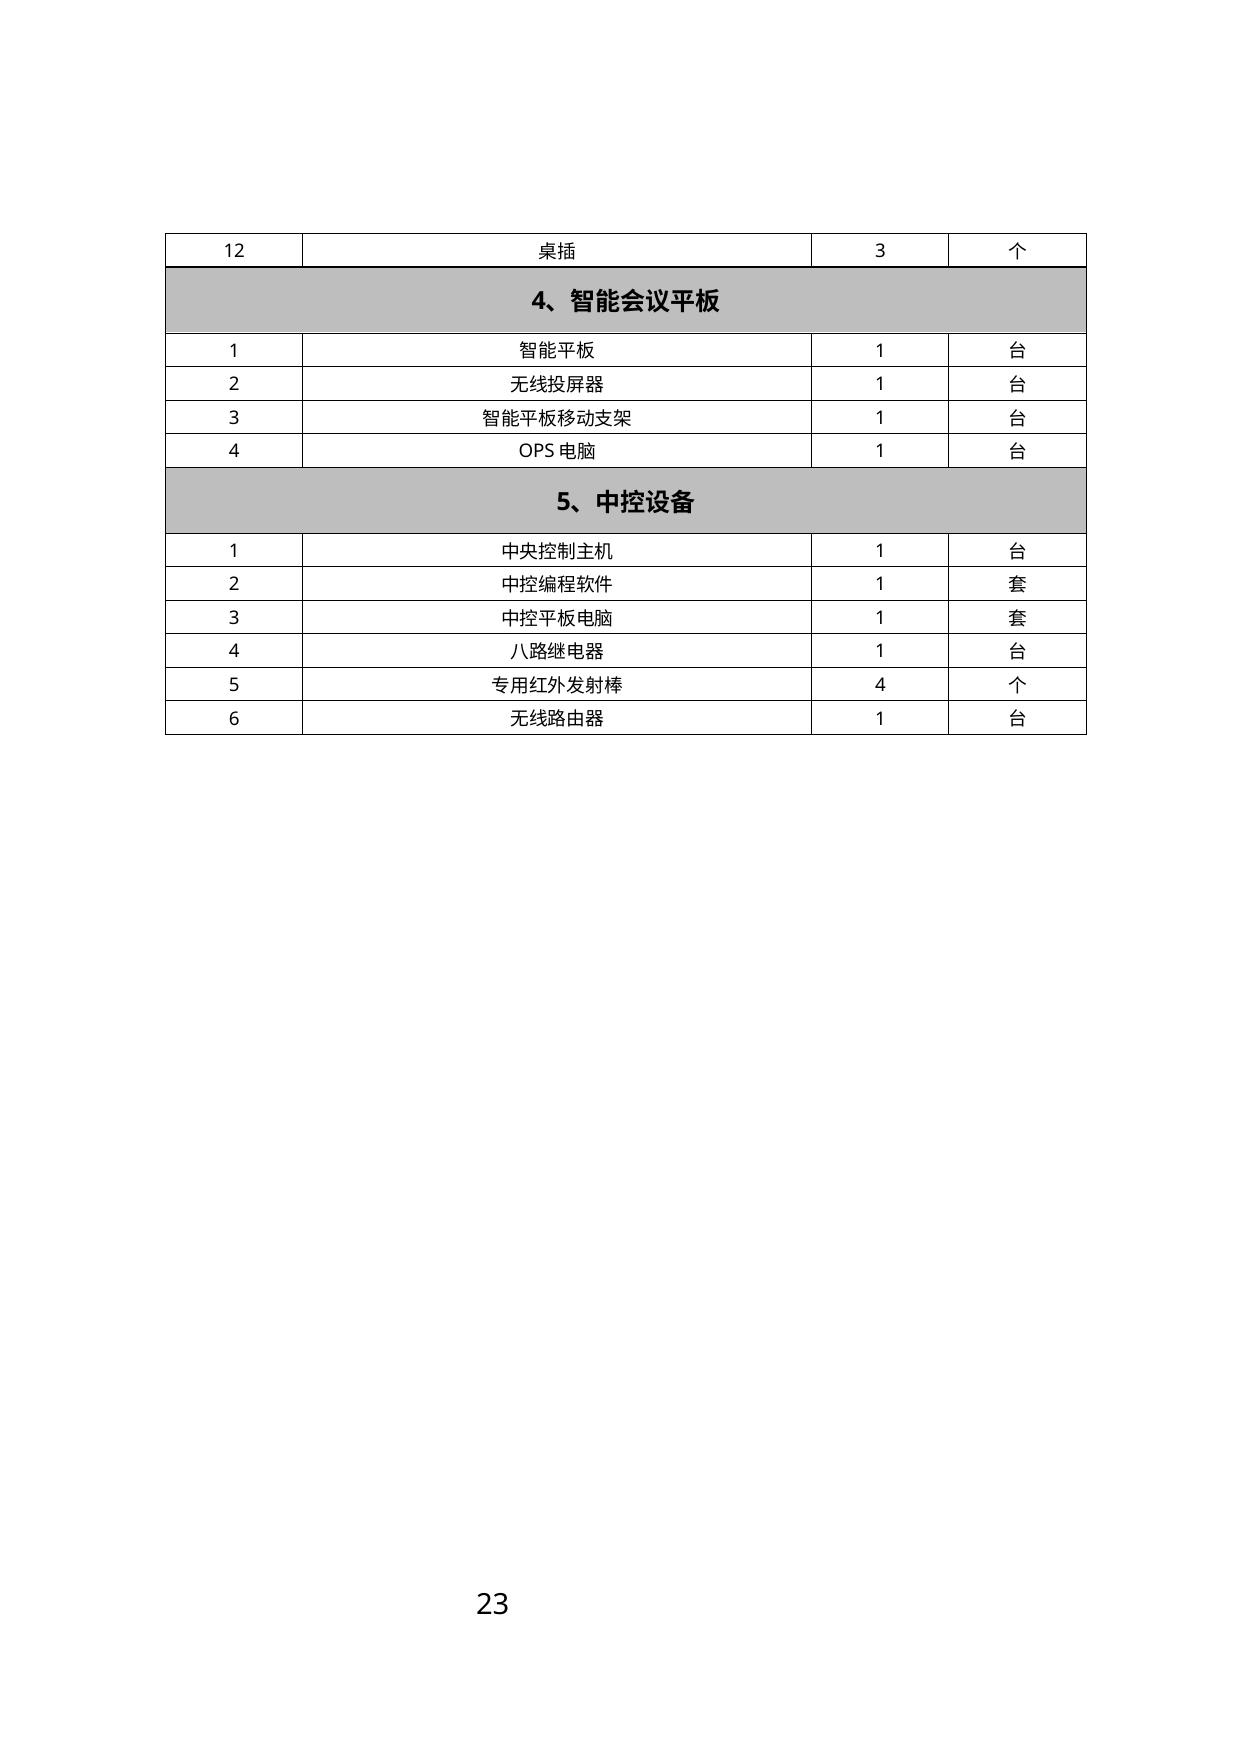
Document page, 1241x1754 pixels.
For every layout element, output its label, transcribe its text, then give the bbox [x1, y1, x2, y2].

table_cell 1 [812, 534, 948, 566]
table_cell 1 [812, 401, 948, 433]
table_cell 个 [949, 234, 1086, 266]
table_cell 3 [166, 601, 302, 633]
table_cell 台 [949, 367, 1086, 399]
table_cell OPS电脑 [303, 434, 811, 467]
table_cell 1 [166, 334, 302, 366]
table_cell 台 [949, 334, 1086, 366]
table_cell 4 [166, 634, 302, 667]
table_cell 3 [166, 401, 302, 433]
table_cell 1 [812, 434, 948, 467]
table_cell 1 [812, 334, 948, 366]
table_cell 中央控制主机 [303, 534, 811, 566]
table_cell 4 [166, 434, 302, 467]
table_cell 套 [949, 601, 1086, 633]
table_cell 智能平板 [303, 334, 811, 366]
table_cell 4 [812, 668, 948, 700]
table_cell 个 [949, 668, 1086, 700]
table_cell 2 [166, 567, 302, 600]
table_cell 4、智能会议平板 [166, 268, 1086, 332]
table_cell 台 [949, 534, 1086, 566]
table_cell 台 [949, 634, 1086, 667]
table_cell 专用红外发射棒 [303, 668, 811, 700]
table_cell 2 [166, 367, 302, 399]
table_cell 6 [166, 701, 302, 734]
table_cell 台 [949, 434, 1086, 467]
table_cell 3 [812, 234, 948, 266]
table_cell 1 [166, 534, 302, 566]
table_cell 桌插 [303, 234, 811, 266]
table_cell 5、中控设备 [166, 468, 1086, 533]
table_cell 台 [949, 401, 1086, 433]
table_cell 智能平板移动支架 [303, 401, 811, 433]
table_cell 套 [949, 567, 1086, 600]
table_cell 1 [812, 567, 948, 600]
table_cell 1 [812, 634, 948, 667]
table_cell 1 [812, 701, 948, 734]
table_cell 12 [166, 234, 302, 266]
table_cell 八路继电器 [303, 634, 811, 667]
table_cell 无线投屏器 [303, 367, 811, 399]
table_cell 无线路由器 [303, 701, 811, 734]
table_cell 中控编程软件 [303, 567, 811, 600]
table_cell 5 [166, 668, 302, 700]
table_cell 中控平板电脑 [303, 601, 811, 633]
table_cell 1 [812, 601, 948, 633]
table_cell 台 [949, 701, 1086, 734]
table_cell 1 [812, 367, 948, 399]
